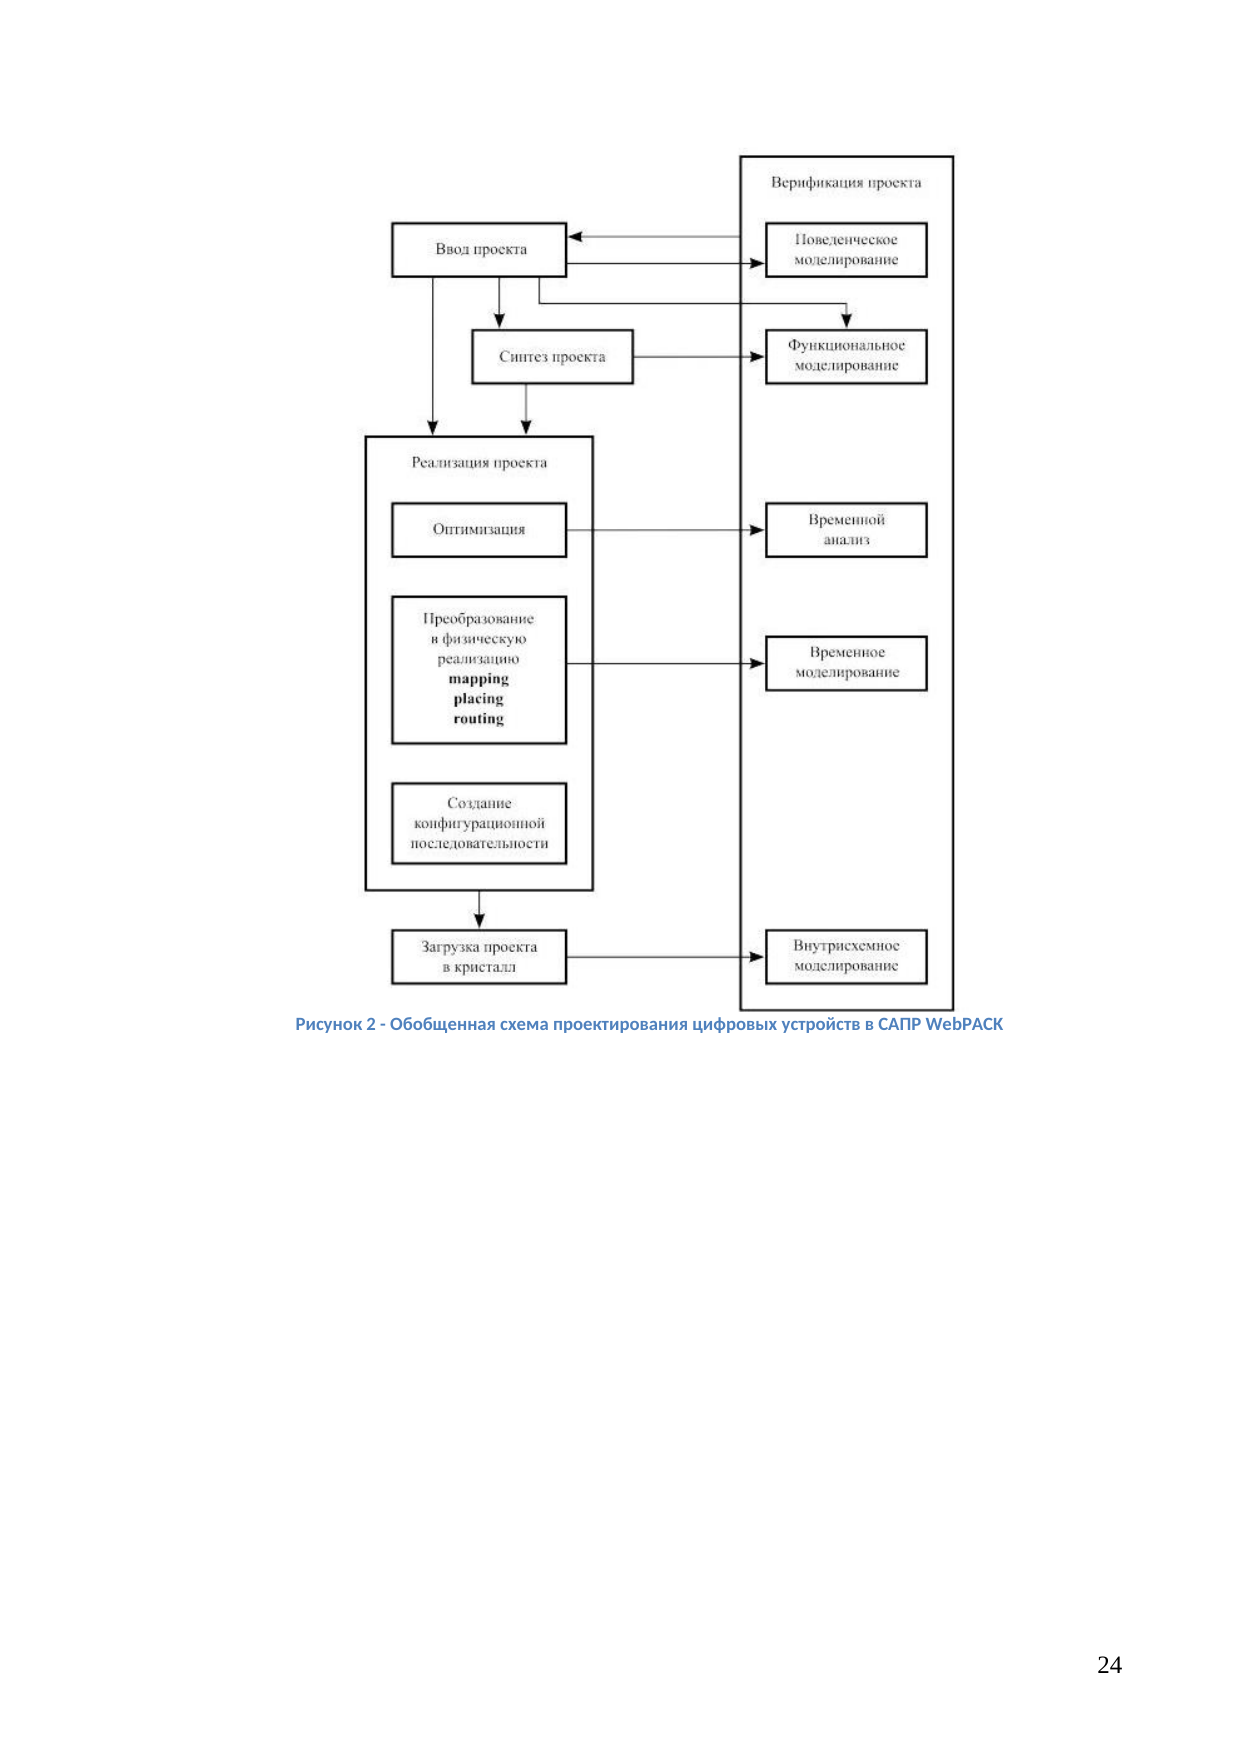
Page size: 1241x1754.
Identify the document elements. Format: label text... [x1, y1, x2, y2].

picture [267, 118, 1032, 1012]
text Рисунок 2 - Обобщенная схема проектирования цифровых устройств в САПР WebPACK [177, 1012, 1122, 1035]
